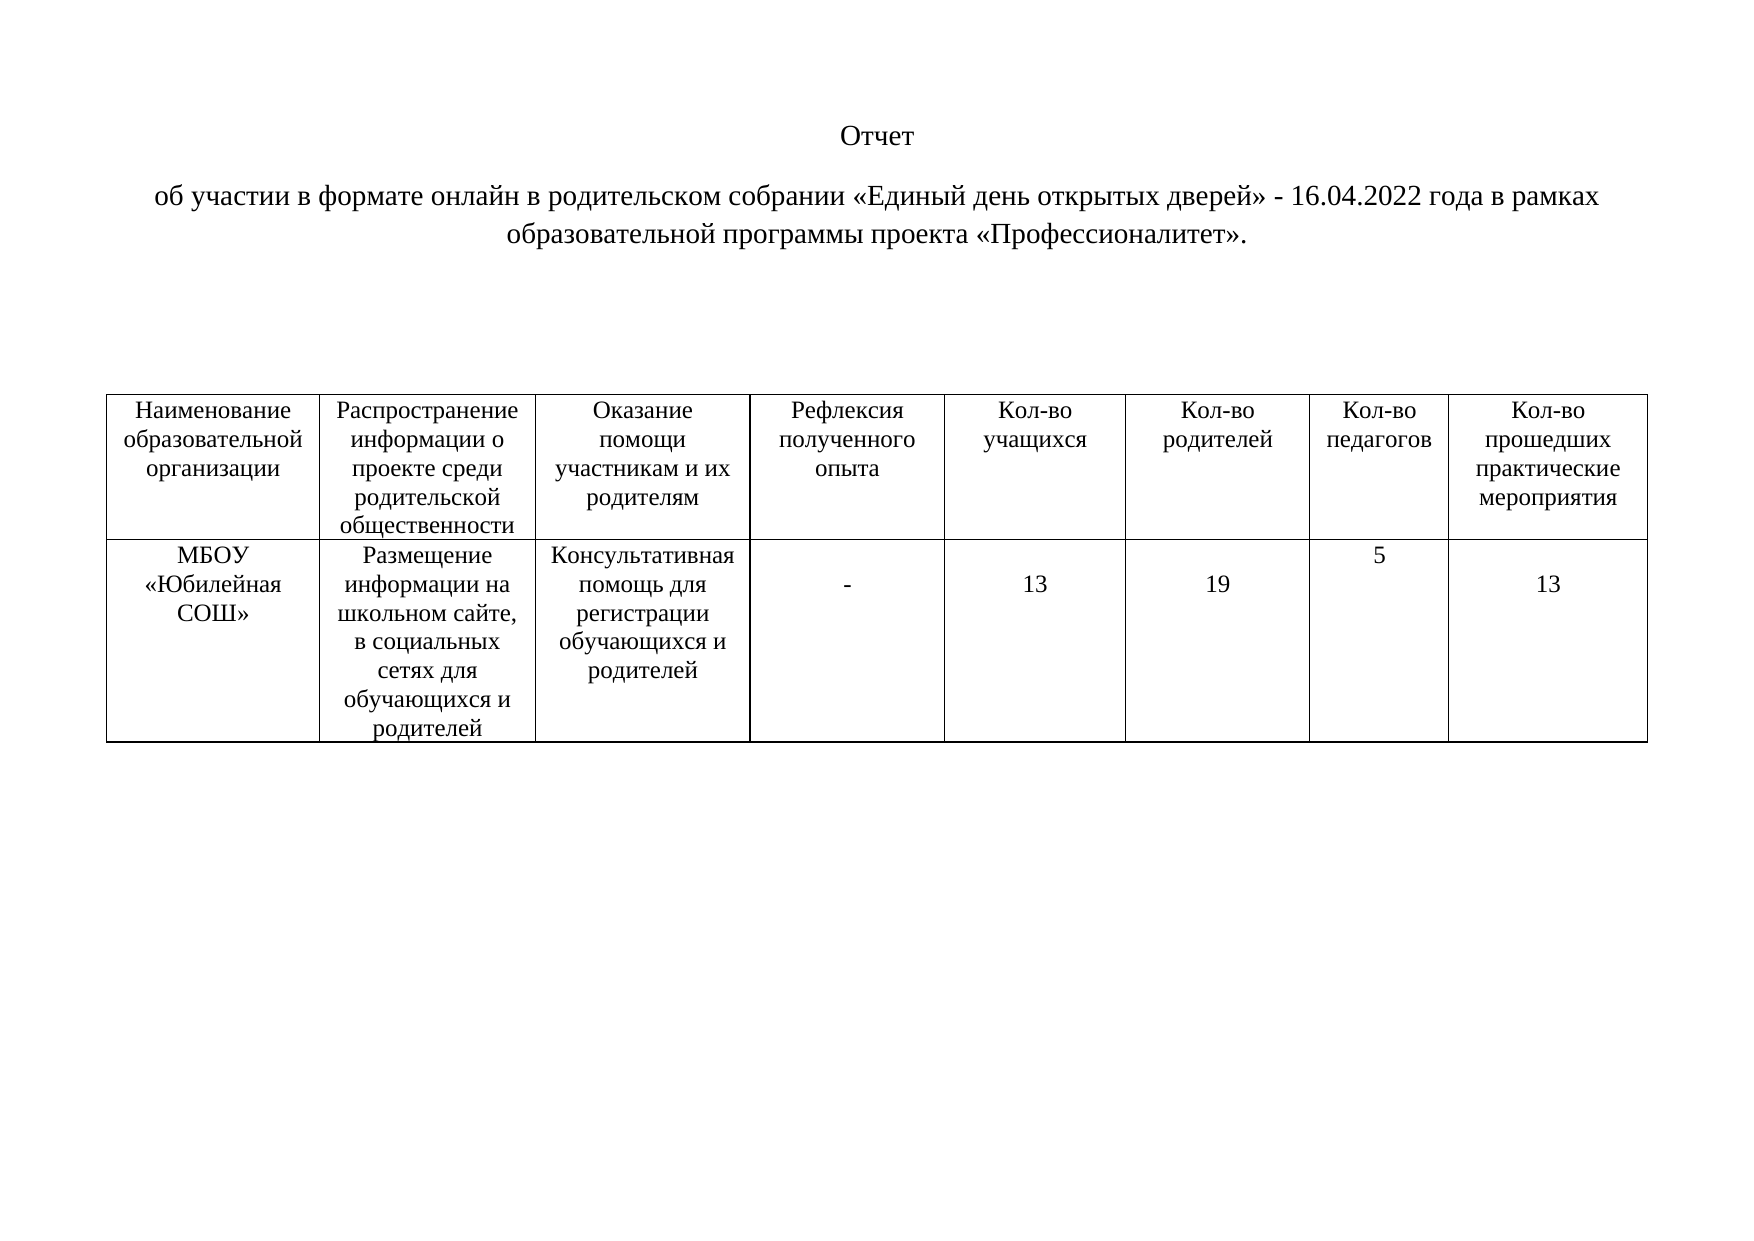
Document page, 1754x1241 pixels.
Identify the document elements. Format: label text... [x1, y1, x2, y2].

table_cell 5 [1310, 540, 1448, 741]
table_cell 19 [1126, 540, 1309, 741]
table_header Кол-во прошедших практические мероприятия [1449, 395, 1647, 539]
table_header Оказание помощи участникам и их родителям [536, 395, 749, 539]
table_header Рефлексия полученного опыта [751, 395, 944, 539]
table_header Кол-во родителей [1126, 395, 1309, 539]
table_cell Размещение информации на школьном сайте, в социальных сетях для обучающихся и родителей [320, 540, 535, 741]
text Отчет [118, 118, 1636, 152]
table_header Наименование образовательной организации [107, 395, 319, 539]
table_cell Консультативная помощь для регистрации обучающихся и родителей [536, 540, 749, 741]
table_cell МБОУ «Юбилейная СОШ» [107, 540, 319, 741]
table_cell 13 [1449, 540, 1647, 741]
table_header Кол-во педагогов [1310, 395, 1448, 539]
table_header Кол-во учащихся [945, 395, 1125, 539]
table_cell - [751, 540, 944, 741]
table_header Распространение информации о проекте среди родительской общественности [320, 395, 535, 539]
table_cell 13 [945, 540, 1125, 741]
text об участии в формате онлайн в родительском собрании «Единый день открытых дверей» - 16.04.2022 года в рамках образовательной программы проекта «Профессионалитет». [118, 178, 1636, 250]
